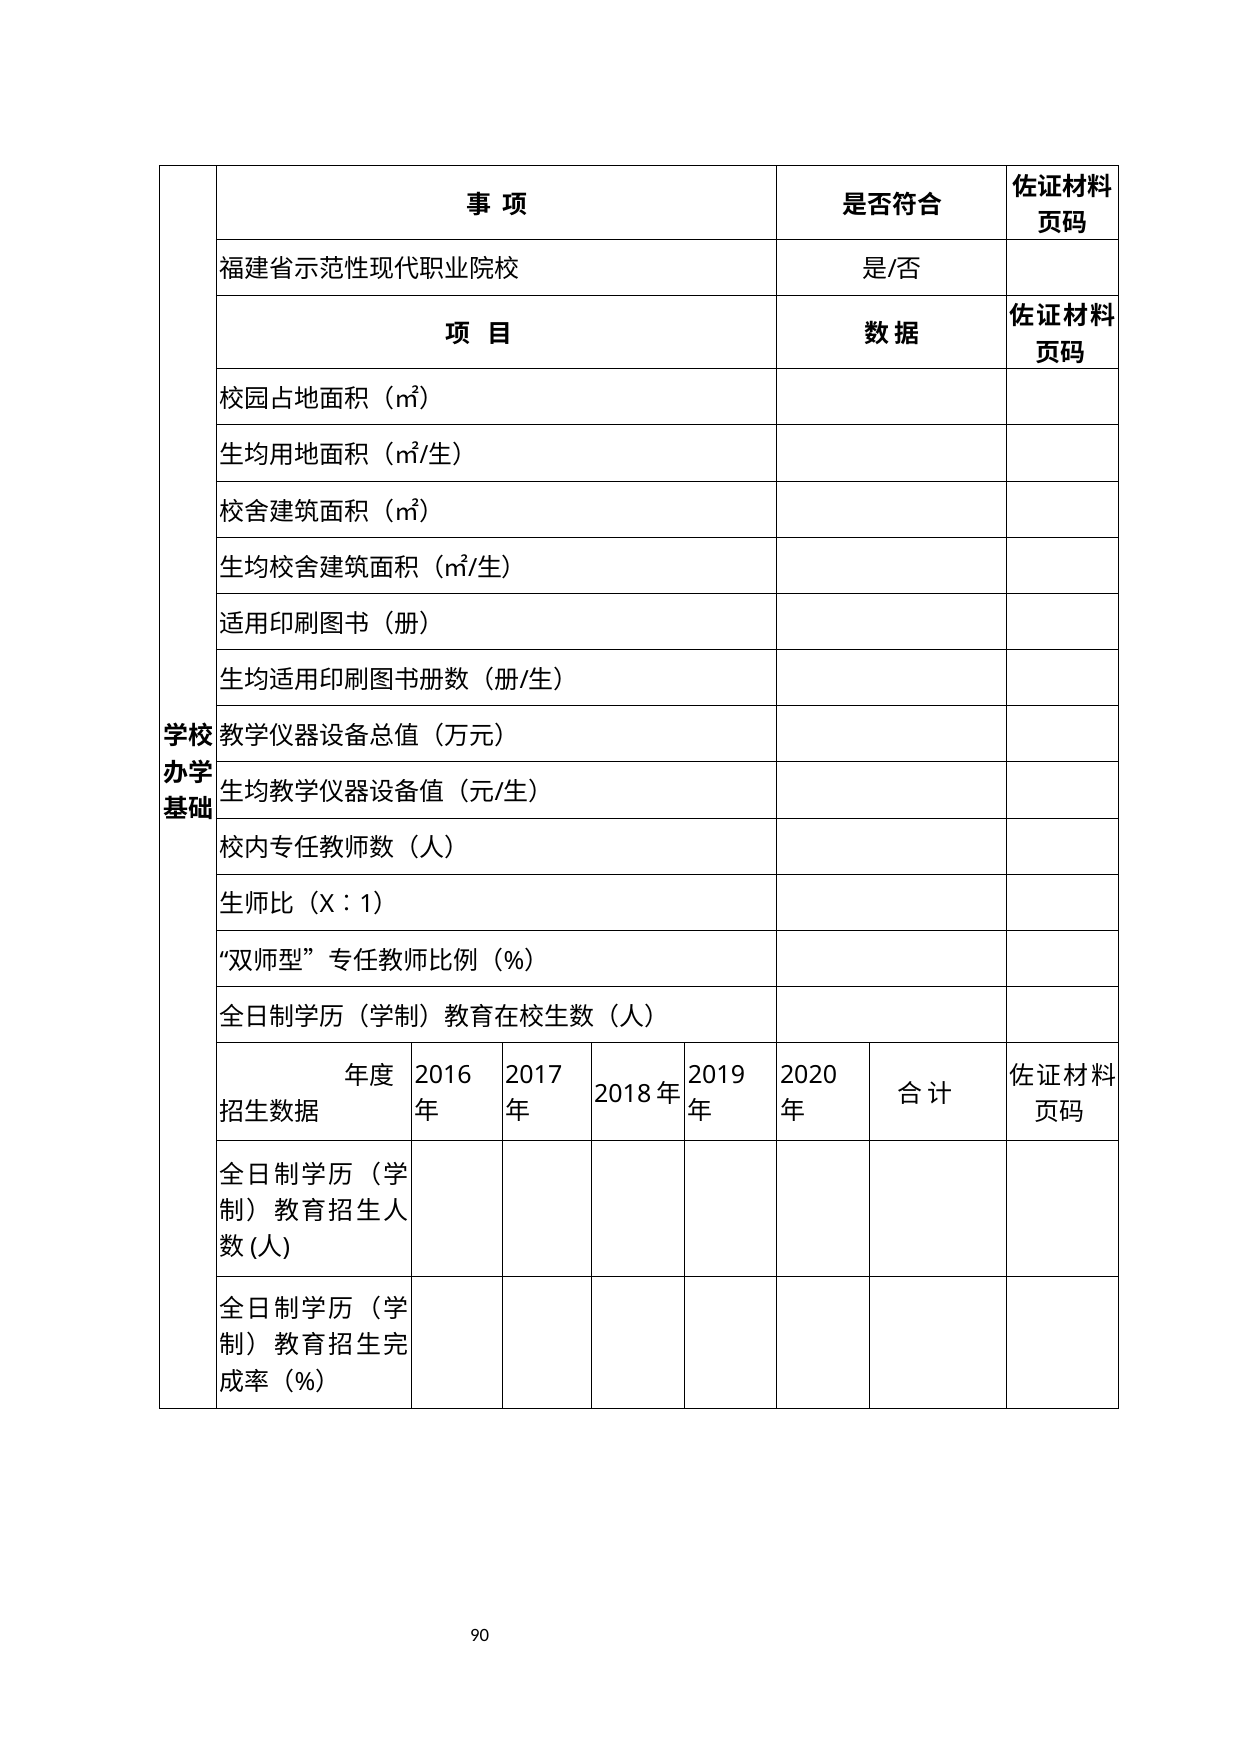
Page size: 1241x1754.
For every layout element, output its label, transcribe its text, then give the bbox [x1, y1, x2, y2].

table_cell [1007, 425, 1118, 481]
table_cell 校舍建筑面积（㎡） [217, 482, 776, 537]
table_cell 生均校舍建筑面积（㎡/生） [217, 538, 776, 593]
table_cell [777, 762, 1006, 817]
table_cell 2016年 [412, 1043, 502, 1140]
table_cell 生均用地面积（㎡/生） [217, 425, 776, 481]
table_cell [1007, 240, 1118, 295]
table_cell 全日制学历（学制）教育招生完成率（%） [217, 1277, 411, 1408]
table_cell [870, 1141, 1006, 1276]
table_cell 是/否 [777, 240, 1006, 295]
table_cell 合 计 [870, 1043, 1006, 1140]
table_cell [777, 650, 1006, 705]
table_cell [685, 1277, 776, 1408]
table_cell 适用印刷图书（册） [217, 594, 776, 649]
table_cell 生师比（X︰1） [217, 875, 776, 930]
table_cell [412, 1141, 502, 1276]
table_cell 2020年 [777, 1043, 869, 1140]
table_cell [1007, 369, 1118, 424]
table_cell 生均适用印刷图书册数（册/生） [217, 650, 776, 705]
table_cell [1007, 931, 1118, 986]
table_cell [777, 425, 1006, 481]
table_cell 2018年 [592, 1043, 684, 1140]
table_cell [1007, 762, 1118, 817]
table_cell [777, 369, 1006, 424]
table_cell [1007, 706, 1118, 761]
table_cell 2017年 [503, 1043, 591, 1140]
table_cell 项 目 [217, 296, 776, 368]
table_cell [592, 1141, 684, 1276]
table_cell 2019年 [685, 1043, 776, 1140]
table_cell 福建省示范性现代职业院校 [217, 240, 776, 295]
table_header 佐证材料页码 [1007, 166, 1118, 238]
table_cell “双师型”专任教师比例（%） [217, 931, 776, 986]
table_cell 全日制学历（学制）教育在校生数（人） [217, 987, 776, 1042]
table_cell [777, 1277, 869, 1408]
table_cell 校内专任教师数（人） [217, 819, 776, 873]
table_cell 佐证材料页码 [1007, 1043, 1118, 1140]
table_header 学校 办学 基础 [160, 166, 216, 1408]
table_cell [1007, 1277, 1118, 1408]
table_cell [1007, 538, 1118, 593]
table_cell [1007, 819, 1118, 873]
table_cell [777, 482, 1006, 537]
table_cell [685, 1141, 776, 1276]
table_cell [1007, 650, 1118, 705]
table_cell 校园占地面积（㎡） [217, 369, 776, 424]
table_cell [1007, 1141, 1118, 1276]
table_cell [1007, 594, 1118, 649]
table_cell [777, 706, 1006, 761]
table_cell 全日制学历（学制）教育招生人数 (人) [217, 1141, 411, 1276]
table_cell [503, 1277, 591, 1408]
table_cell [777, 875, 1006, 930]
table_cell [1007, 987, 1118, 1042]
table_cell [592, 1277, 684, 1408]
table_cell [777, 1141, 869, 1276]
table_cell 生均教学仪器设备值（元/生） [217, 762, 776, 817]
table_cell 年度 招生数据 [217, 1043, 411, 1140]
table_cell 佐证材料页码 [1007, 296, 1118, 368]
table_cell [870, 1277, 1006, 1408]
table_cell [777, 931, 1006, 986]
table_cell [1007, 875, 1118, 930]
table_cell 教学仪器设备总值（万元） [217, 706, 776, 761]
table_cell [777, 987, 1006, 1042]
table_cell [412, 1277, 502, 1408]
table_cell 数 据 [777, 296, 1006, 368]
table_cell [1007, 482, 1118, 537]
table_header 事 项 [217, 166, 776, 238]
table_cell [503, 1141, 591, 1276]
table_cell [777, 538, 1006, 593]
table_header 是否符合 [777, 166, 1006, 238]
table_cell [777, 819, 1006, 873]
table_cell [777, 594, 1006, 649]
